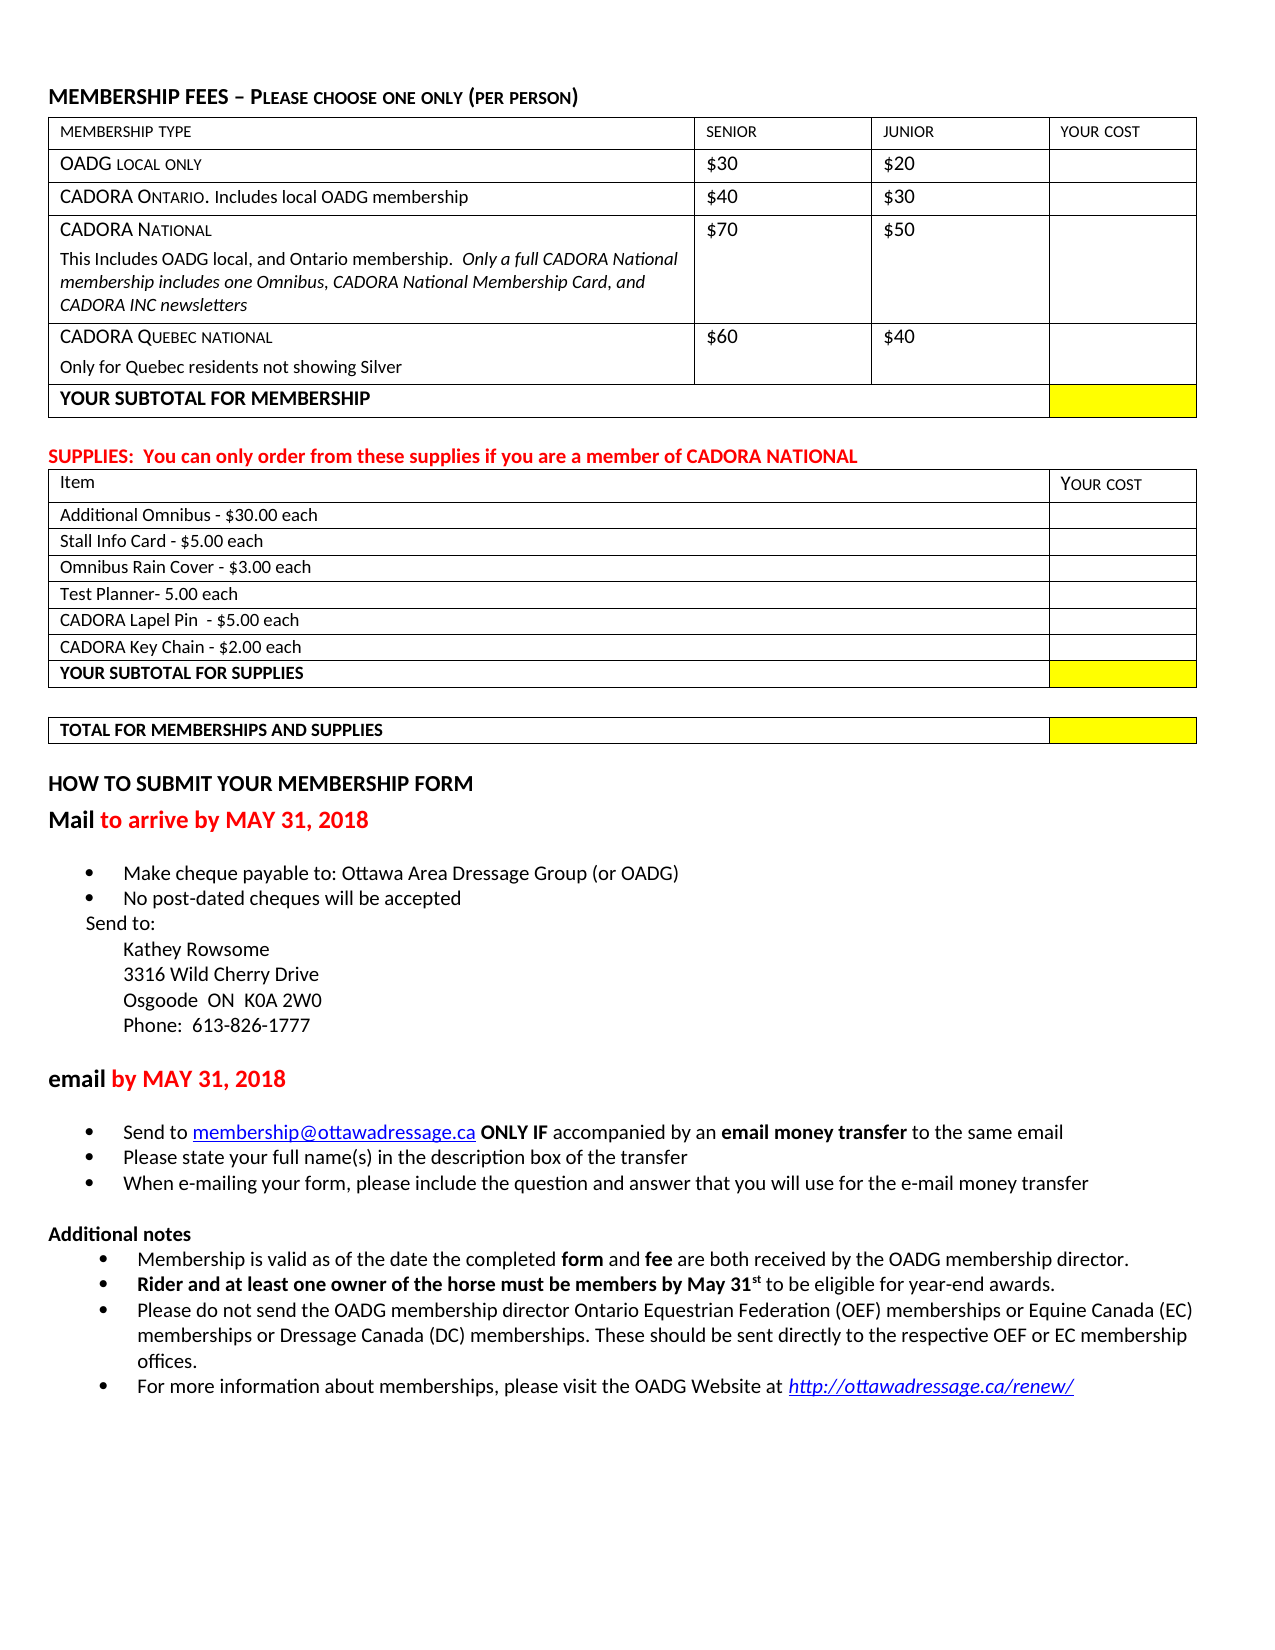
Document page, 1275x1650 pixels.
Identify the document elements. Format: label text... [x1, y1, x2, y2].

table_cell Omnibus Rain Cover - $3.00 each [49, 556, 1049, 581]
table_cell CADORA National This Includes OADG local, and Ontario membership. Only a full CADORA National membership includes one Omnibus, CADORA National Membership Card, and CADORA INC newsletters [49, 216, 694, 322]
table_cell $30 [872, 183, 1049, 215]
table_header TOTAL FOR MEMBERSHIPS AND SUPPLIES [49, 718, 1049, 743]
list For more information about memberships, please visit the OADG Website at http://ottawadressage.ca/renew/ [99, 1373, 1216, 1399]
table_cell Additional Omnibus - $30.00 each [49, 503, 1049, 528]
table_cell CADORA Ontario. Includes local OADG membership [49, 183, 694, 215]
table_cell YOUR SUBTOTAL FOR MEMBERSHIP [49, 385, 1049, 417]
table_cell $60 [695, 324, 871, 384]
table_cell [1050, 150, 1196, 182]
table_cell [1050, 582, 1196, 607]
text Kathey Rowsome [123, 936, 1216, 961]
table_header junior [872, 118, 1049, 149]
table_header senior [695, 118, 871, 149]
table_cell $30 [695, 150, 871, 182]
table_cell $50 [872, 216, 1049, 322]
list When e-mailing your form, please include the question and answer that you will use for the e-mail money transfer [86, 1170, 1216, 1195]
table_cell Stall Info Card - $5.00 each [49, 529, 1049, 554]
list Please state your full name(s) in the description box of the transfer [86, 1144, 1216, 1170]
table_cell [1050, 324, 1196, 384]
text email by MAY 31, 2018 [48, 1063, 1216, 1094]
table_cell CADORA Key Chain - $2.00 each [49, 635, 1049, 660]
table_cell [1050, 216, 1196, 322]
table_header your cost [1050, 118, 1196, 149]
list Membership is valid as of the date the completed form and fee are both received by the OADG membership director. [99, 1246, 1216, 1272]
table_cell [1050, 183, 1196, 215]
table_cell [1050, 385, 1196, 417]
table_cell [1050, 556, 1196, 581]
list No post-dated cheques will be accepted [86, 885, 1216, 911]
table_cell [1050, 503, 1196, 528]
table_cell YOUR SUBTOTAL FOR SUPPLIES [49, 661, 1049, 687]
table_cell [1050, 661, 1196, 687]
text HOW TO SUBMIT YOUR MEMBERSHIP FORM [48, 769, 1216, 798]
table_header Item [49, 470, 1049, 502]
table_cell OADG local only [49, 150, 694, 182]
text Phone: 613-826-1777 [123, 1012, 1216, 1038]
table_cell $40 [872, 324, 1049, 384]
list Rider and at least one owner of the horse must be members by May 31st to be eligible for year-end awards. [99, 1272, 1216, 1297]
list Please do not send the OADG membership director Ontario Equestrian Federation (OEF) memberships or Equine Canada (EC) memberships or Dressage Canada (DC) memberships. These should be sent directly to the respective OEF or EC membership offices. [99, 1297, 1216, 1373]
text Send to: [86, 911, 1216, 936]
text Osgoode ON K0A 2W0 [123, 987, 1216, 1012]
table_cell Test Planner- 5.00 each [49, 582, 1049, 607]
table_cell $70 [695, 216, 871, 322]
text MEMBERSHIP FEES – Please choose one only (per person) [48, 82, 1216, 110]
list Send to membership@ottawadressage.ca ONLY IF accompanied by an email money transfer to the same email [86, 1119, 1216, 1144]
table_cell CADORA Lapel Pin - $5.00 each [49, 609, 1049, 634]
table_cell [1050, 529, 1196, 554]
table_cell [1050, 635, 1196, 660]
table_cell CADORA Quebec national Only for Quebec residents not showing Silver [49, 324, 694, 384]
text 3316 Wild Cherry Drive [123, 961, 1216, 987]
list Make cheque payable to: Ottawa Area Dressage Group (or OADG) [86, 860, 1216, 885]
table_header [1050, 718, 1196, 743]
table_header membership type [49, 118, 694, 149]
table_cell $40 [695, 183, 871, 215]
table_cell [1050, 609, 1196, 634]
table_header Your cost [1050, 470, 1196, 502]
text SUPPLIES: You can only order from these supplies if you are a member of CADORA NATIONAL [48, 443, 1216, 469]
table_cell $20 [872, 150, 1049, 182]
text Additional notes [48, 1221, 1216, 1246]
text Mail to arrive by MAY 31, 2018 [48, 804, 1216, 834]
